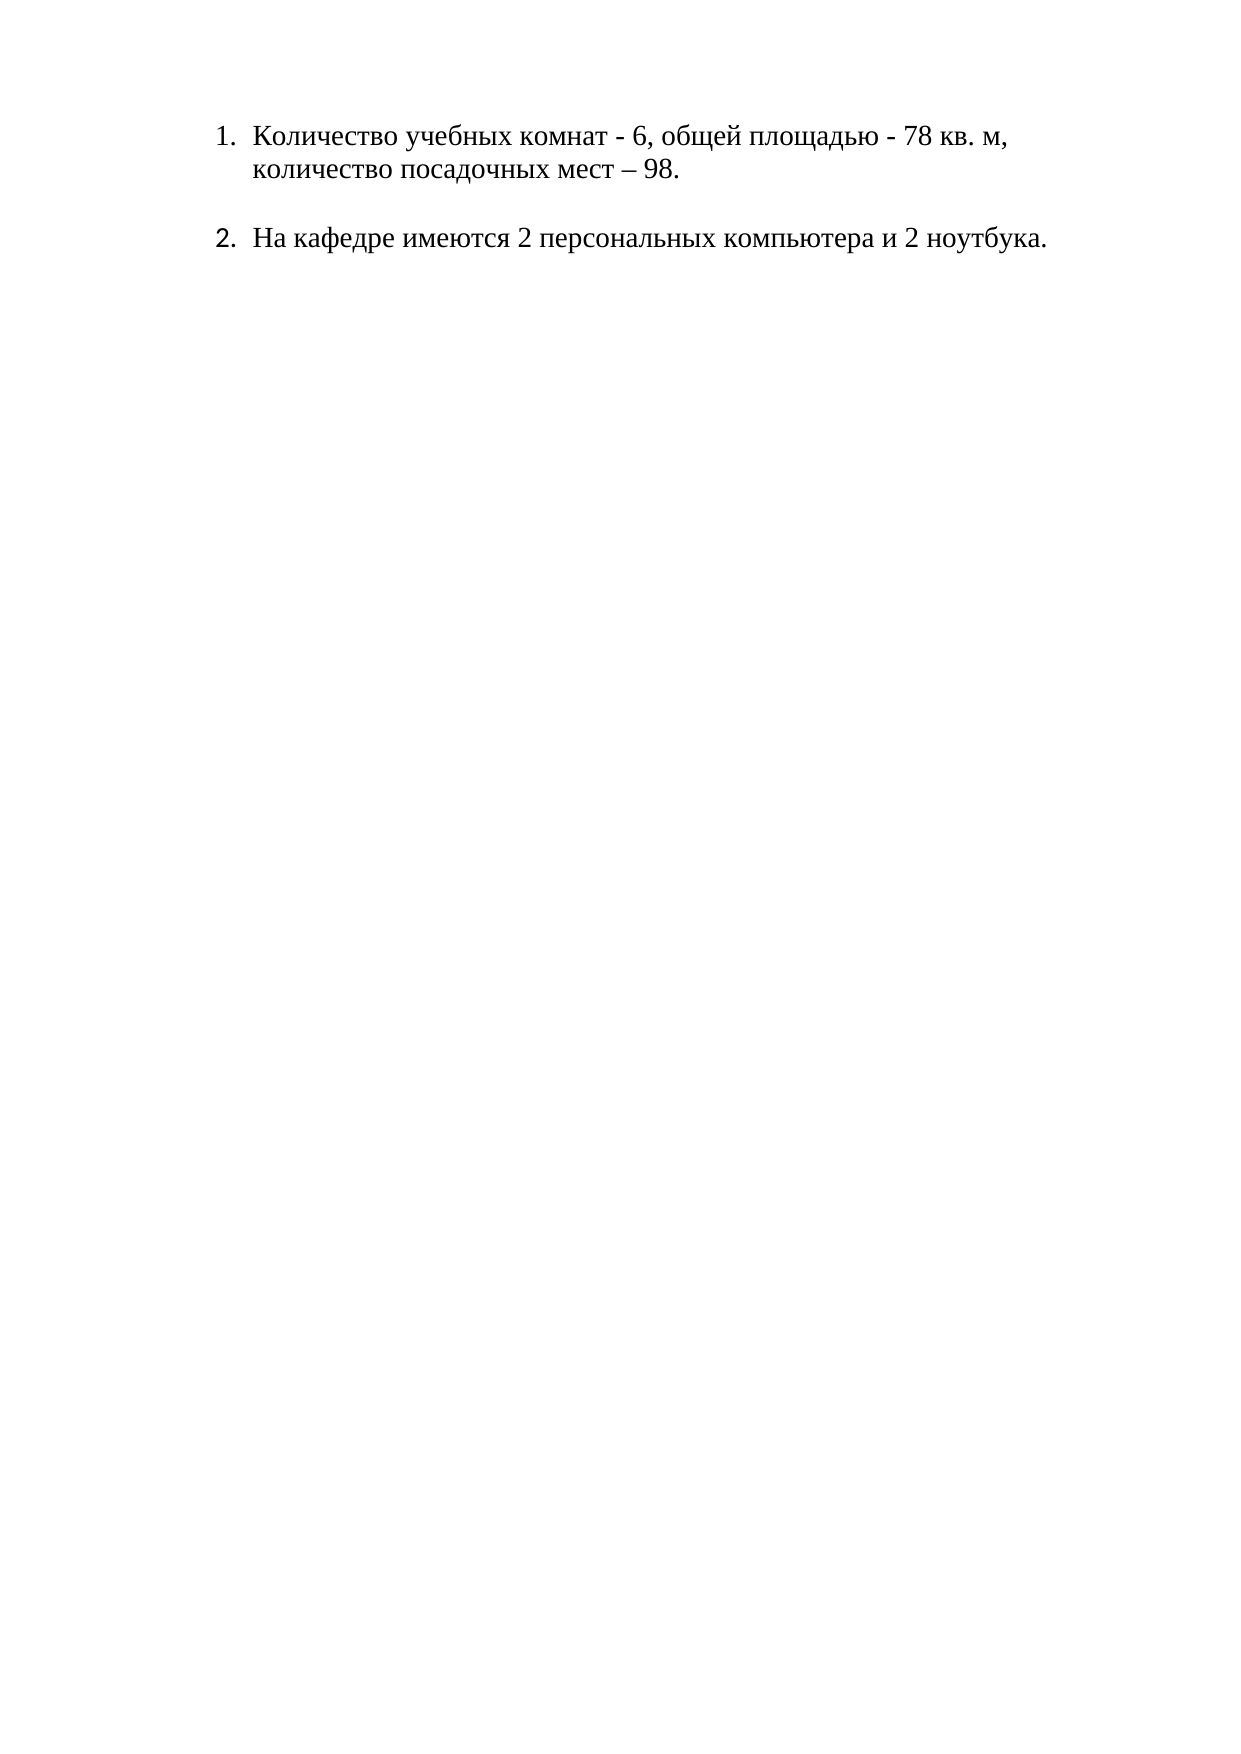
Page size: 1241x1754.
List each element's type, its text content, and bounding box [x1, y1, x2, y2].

list Количество учебных комнат - 6, общей площадью - 78 кв. м, количество посадочных мест – 98. [215, 118, 1152, 185]
list На кафедре имеются 2 персональных компьютера и 2 ноутбука. [215, 219, 1152, 254]
